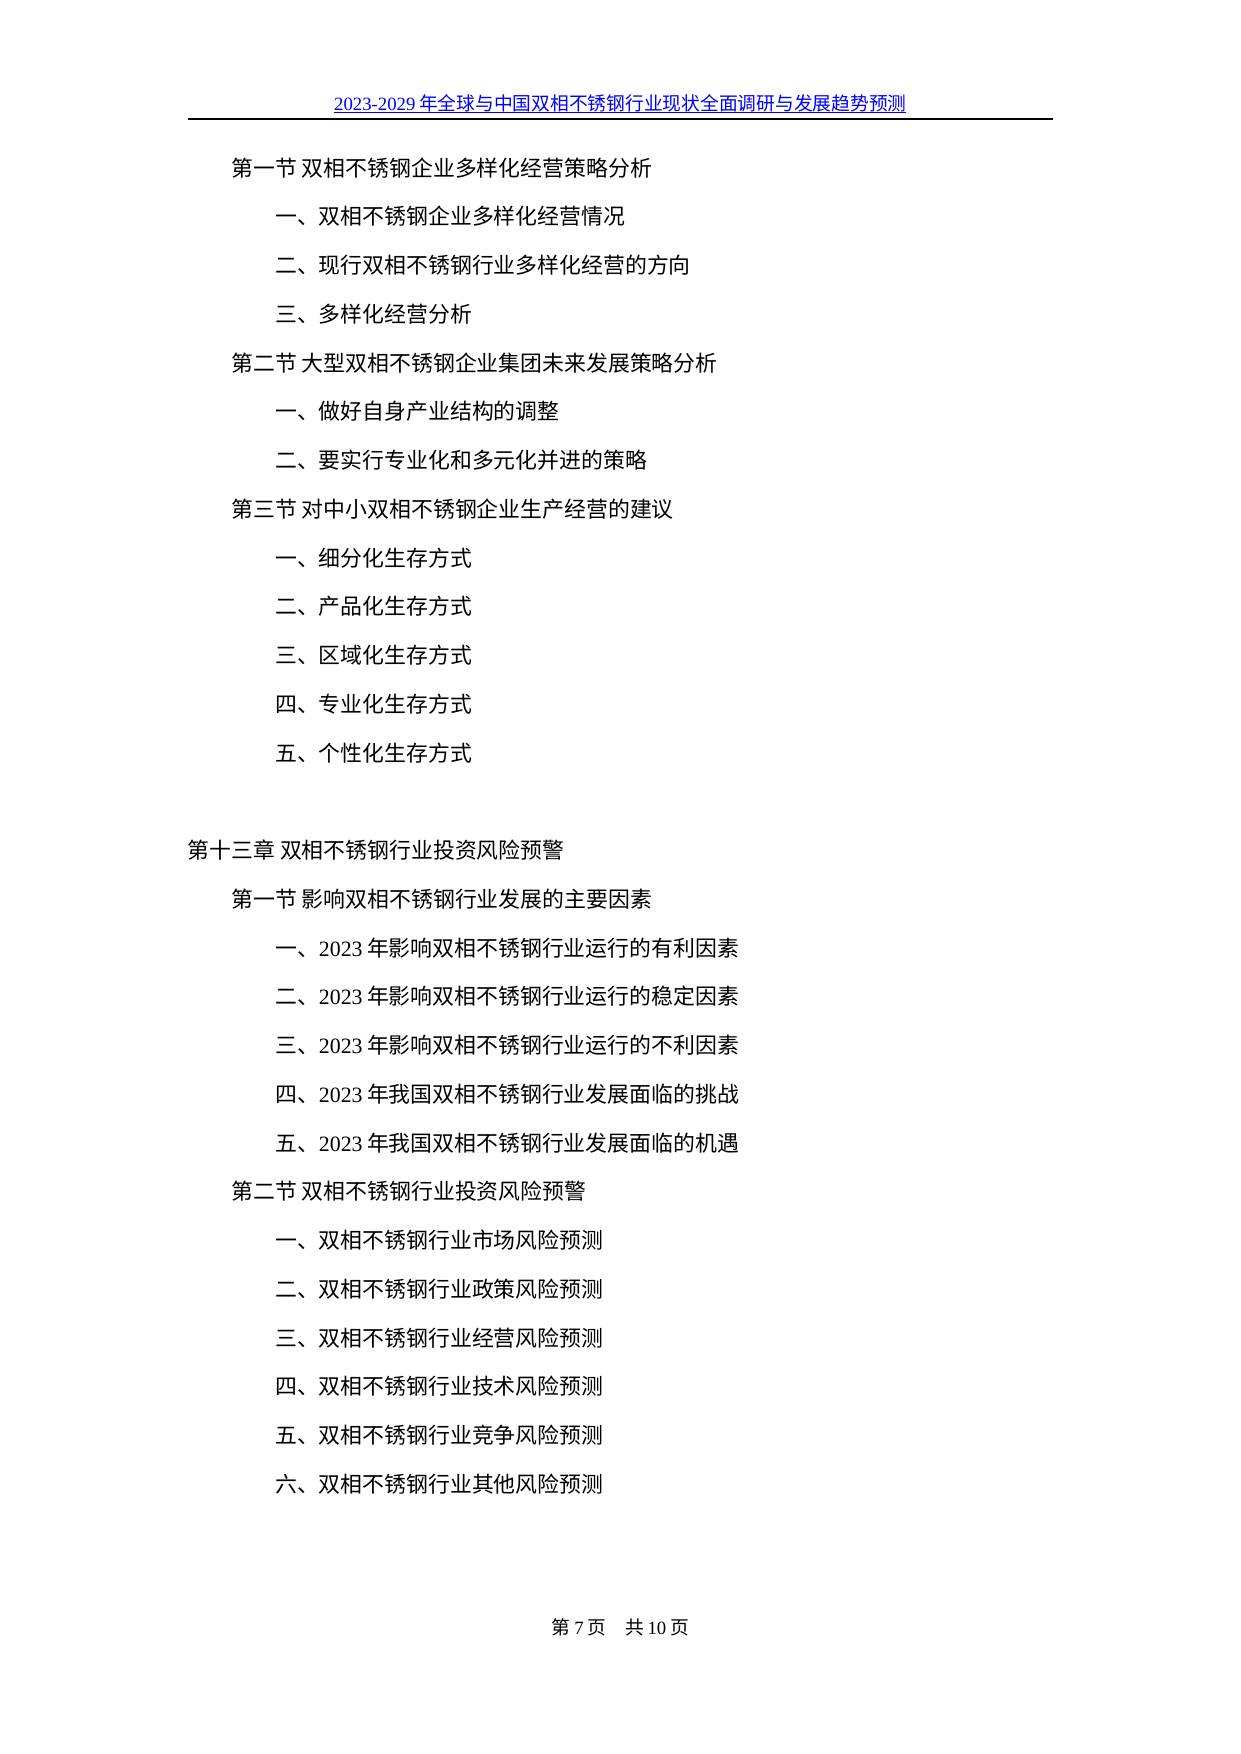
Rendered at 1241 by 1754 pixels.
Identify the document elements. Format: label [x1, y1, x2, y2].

text [187, 150, 1053, 1499]
